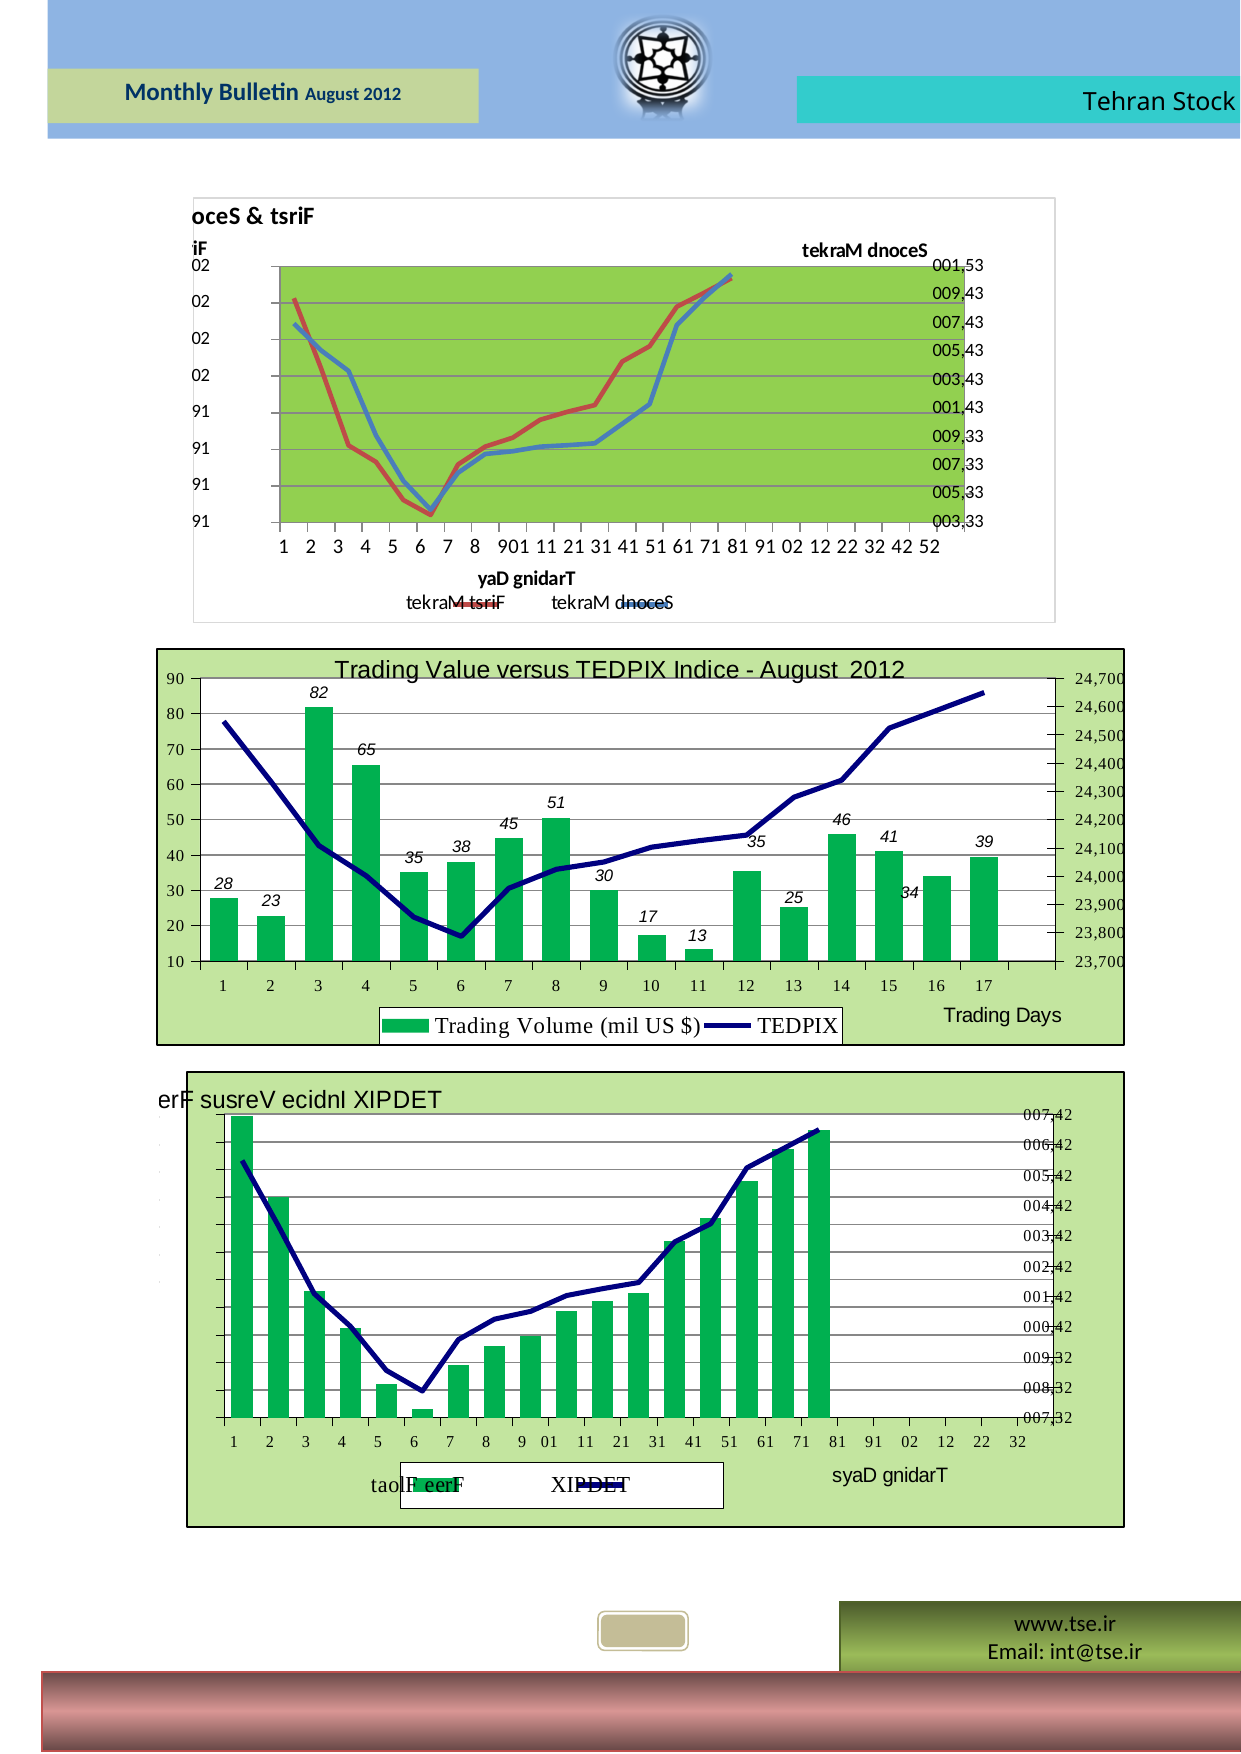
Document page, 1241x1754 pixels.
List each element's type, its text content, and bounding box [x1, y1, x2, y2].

table_cell 841.10 [613, 14, 712, 120]
picture [635, 37, 690, 97]
